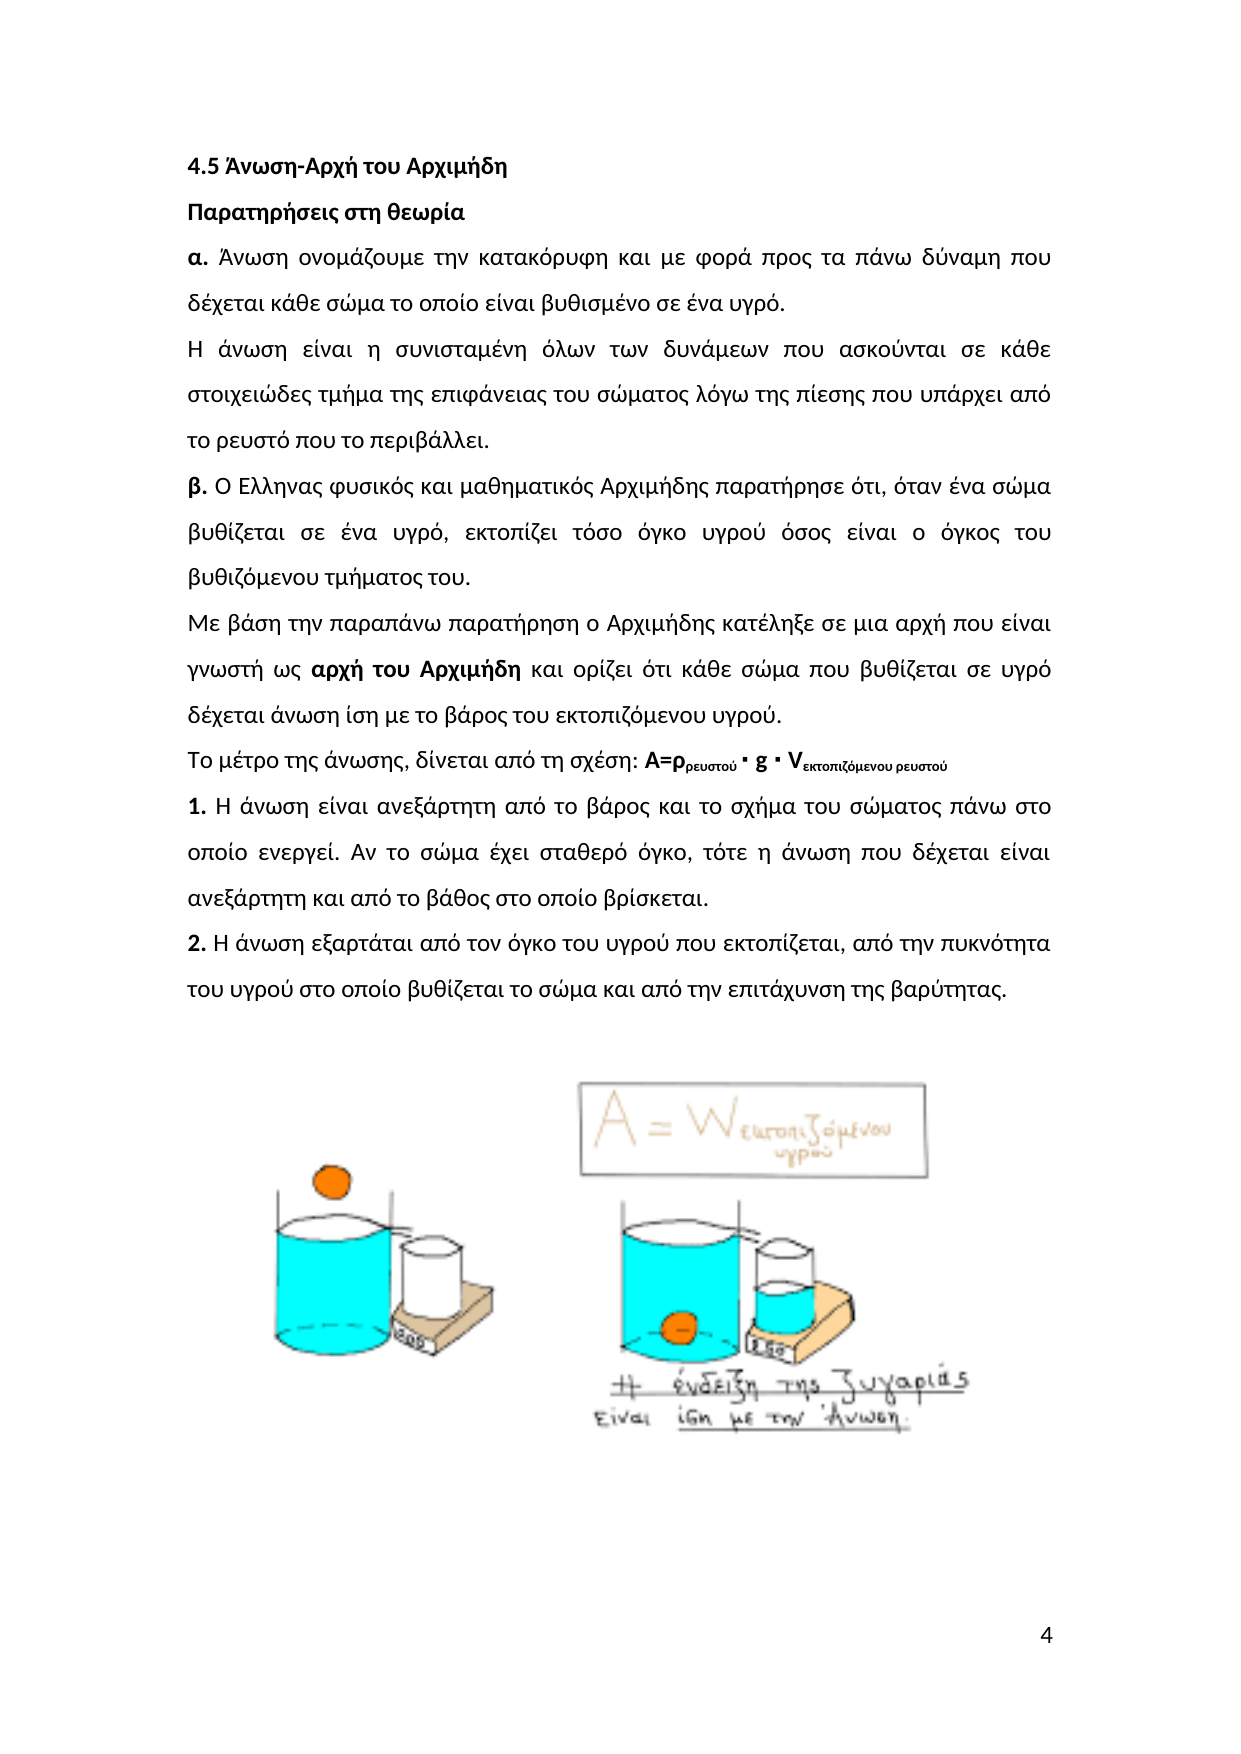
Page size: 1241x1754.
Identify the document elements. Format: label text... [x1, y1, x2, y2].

text 4.5 Άνωση-Αρχή του Αρχιμήδη [187, 150, 1053, 181]
text β. Ο Έλληνας φυσικός και μαθηματικός Αρχιμήδης παρατήρησε ότι, όταν ένα σώμα βυθίζεται σε ένα υγρό, εκτοπίζει τόσο όγκο υγρού όσος είναι ο όγκος του βυθιζόμενου τμήματος του. [187, 470, 1053, 592]
text Παρατηρήσεις στη θεωρία [187, 196, 1053, 226]
text Με βάση την παραπάνω παρατήρηση ο Αρχιμήδης κατέληξε σε μια αρχή που είναι γνωστή ως αρχή του Αρχιμήδη και ορίζει ότι κάθε σώμα που βυθίζεται σε υγρό δέχεται άνωση ίση με το βάρος του εκτοπιζόμενου υγρού. [187, 607, 1053, 729]
text Το μέτρο της άνωσης, δίνεται από τη σχέση: Α=ρρευστού ∙ g ∙ Vεκτοπιζόμενου ρευστού [187, 744, 1053, 775]
text Η άνωση είναι η συνισταμένη όλων των δυνάμεων που ασκούνται σε κάθε στοιχειώδες τμήμα της επιφάνειας του σώματος λόγω της πίεσης που υπάρχει από το ρευστό που το περιβάλλει. [187, 333, 1053, 455]
text 1. Η άνωση είναι ανεξάρτητη από το βάρος και το σχήμα του σώματος πάνω στο οποίο ενεργεί. Αν το σώμα έχει σταθερό όγκο, τότε η άνωση που δέχεται είναι ανεξάρτητη και από το βάθος στο οποίο βρίσκεται. [187, 790, 1053, 912]
text 2. Η άνωση εξαρτάται από τον όγκο του υγρού που εκτοπίζεται, από την πυκνότητα του υγρού στο οποίο βυθίζεται το σώμα και από την επιτάχυνση της βαρύτητας. [187, 927, 1053, 1004]
text α. Άνωση ονομάζουμε την κατακόρυφη και με φορά προς τα πάνω δύναμη που δέχεται κάθε σώμα το οποίο είναι βυθισμένο σε ένα υγρό. [187, 241, 1053, 318]
picture [224, 1064, 1016, 1499]
